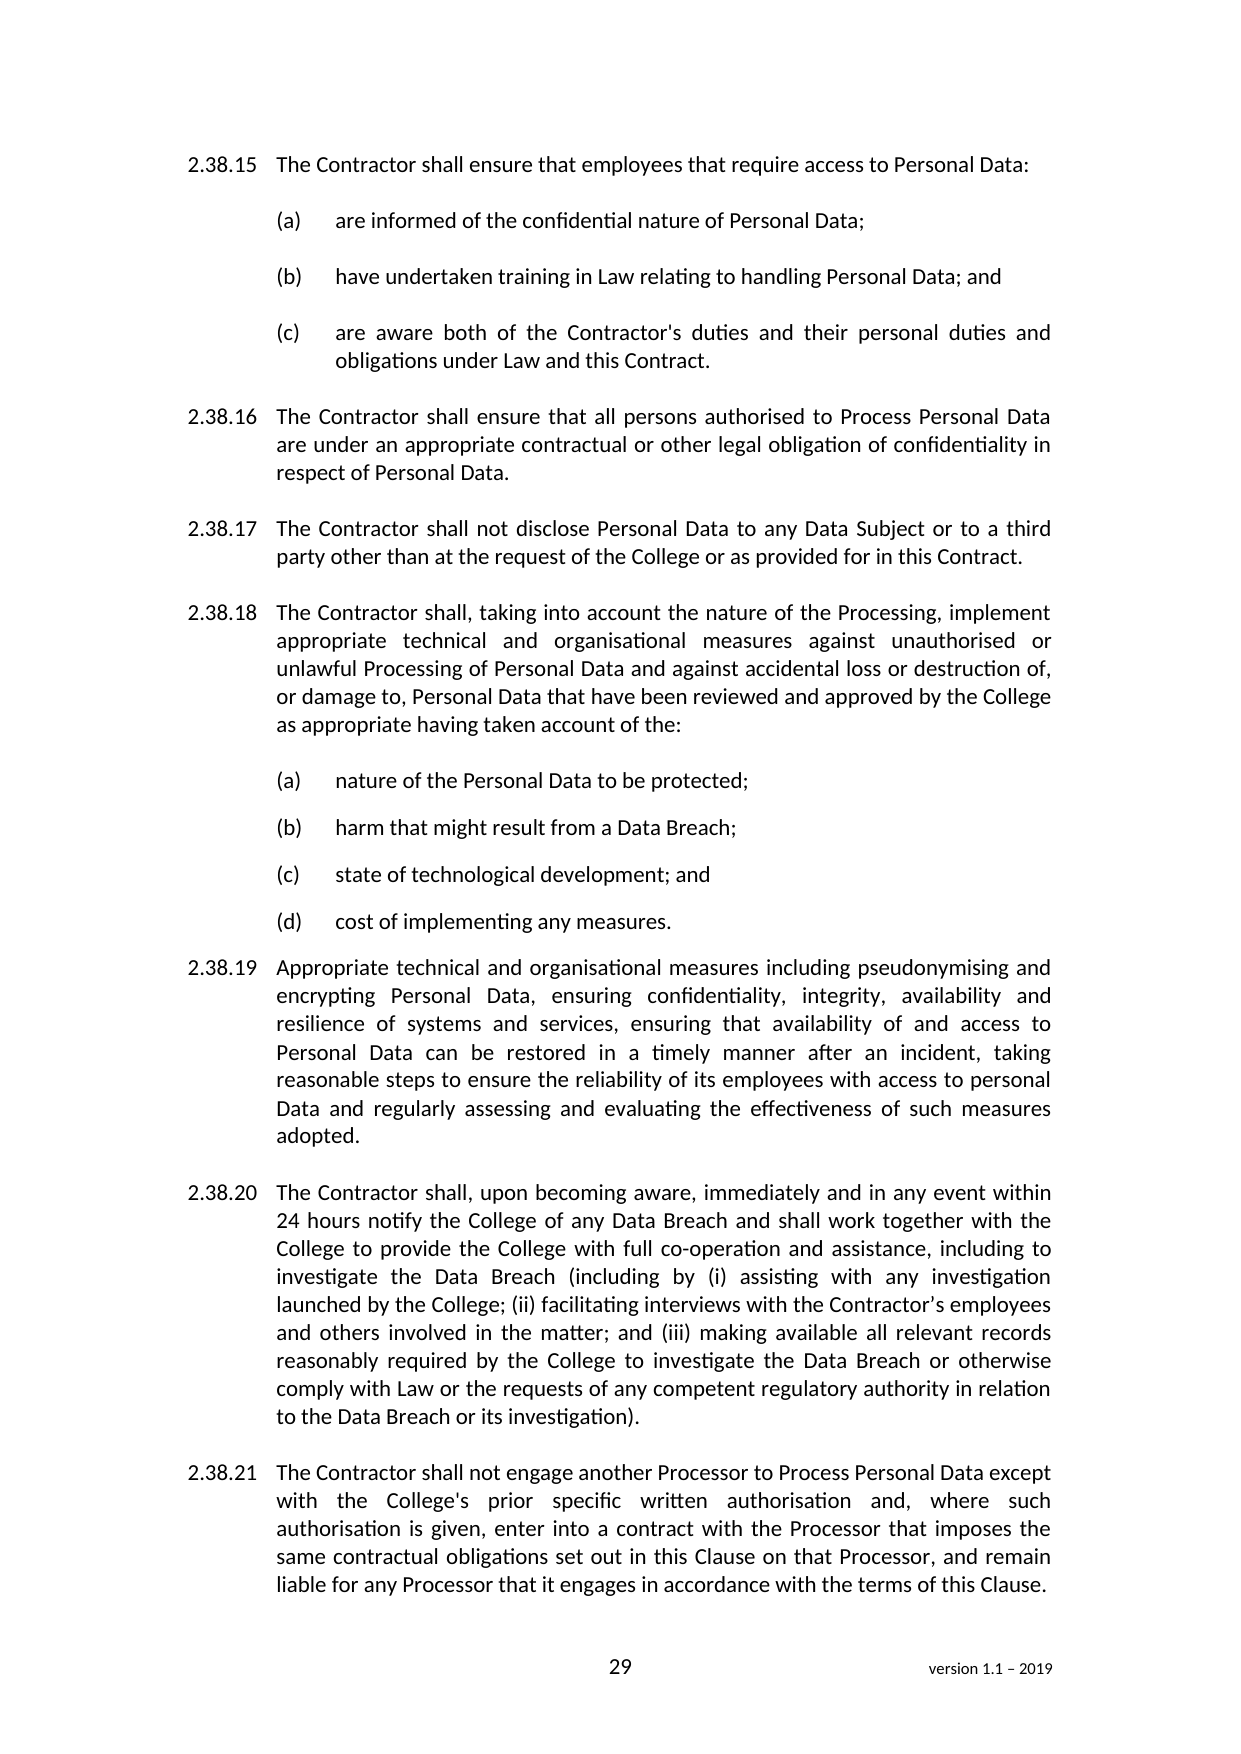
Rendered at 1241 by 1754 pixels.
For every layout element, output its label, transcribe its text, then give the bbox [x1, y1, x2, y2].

list are aware both of the Contractor's duties and their personal duties and obligations under Law and this Contract. [276, 318, 1053, 374]
list Appropriate technical and organisational measures including pseudonymising and encrypting Personal Data, ensuring confidentiality, integrity, availability and resilience of systems and services, ensuring that availability of and access to Personal Data can be restored in a timely manner after an incident, taking reasonable steps to ensure the reliability of its employees with access to personal Data and regularly assessing and evaluating the effectiveness of such measures adopted. [187, 953, 1053, 1150]
list nature of the Personal Data to be protected; [276, 766, 1053, 794]
list have undertaken training in Law relating to handling Personal Data; and [276, 262, 1053, 290]
list are informed of the confidential nature of Personal Data; [276, 206, 1053, 234]
list The Contractor shall, taking into account the nature of the Processing, implement appropriate technical and organisational measures against unauthorised or unlawful Processing of Personal Data and against accidental loss or destruction of, or damage to, Personal Data that have been reviewed and approved by the College as appropriate having taken account of the: [187, 598, 1053, 738]
list The Contractor shall not disclose Personal Data to any Data Subject or to a third party other than at the request of the College or as provided for in this Contract. [187, 514, 1053, 570]
list The Contractor shall, upon becoming aware, immediately and in any event within 24 hours notify the College of any Data Breach and shall work together with the College to provide the College with full co-operation and assistance, including to investigate the Data Breach (including by (i) assisting with any investigation launched by the College; (ii) facilitating interviews with the Contractor’s employees and others involved in the matter; and (iii) making available all relevant records reasonably required by the College to investigate the Data Breach or otherwise comply with Law or the requests of any competent regulatory authority in relation to the Data Breach or its investigation). [187, 1178, 1053, 1430]
list cost of implementing any measures. [276, 907, 1053, 935]
list state of technological development; and [276, 860, 1053, 888]
list The Contractor shall ensure that employees that require access to Personal Data: [187, 150, 1053, 178]
list The Contractor shall not engage another Processor to Process Personal Data except with the College's prior specific written authorisation and, where such authorisation is given, enter into a contract with the Processor that imposes the same contractual obligations set out in this Clause on that Processor, and remain liable for any Processor that it engages in accordance with the terms of this Clause. [187, 1458, 1053, 1598]
list The Contractor shall ensure that all persons authorised to Process Personal Data are under an appropriate contractual or other legal obligation of confidentiality in respect of Personal Data. [187, 402, 1053, 486]
list harm that might result from a Data Breach; [276, 813, 1053, 841]
